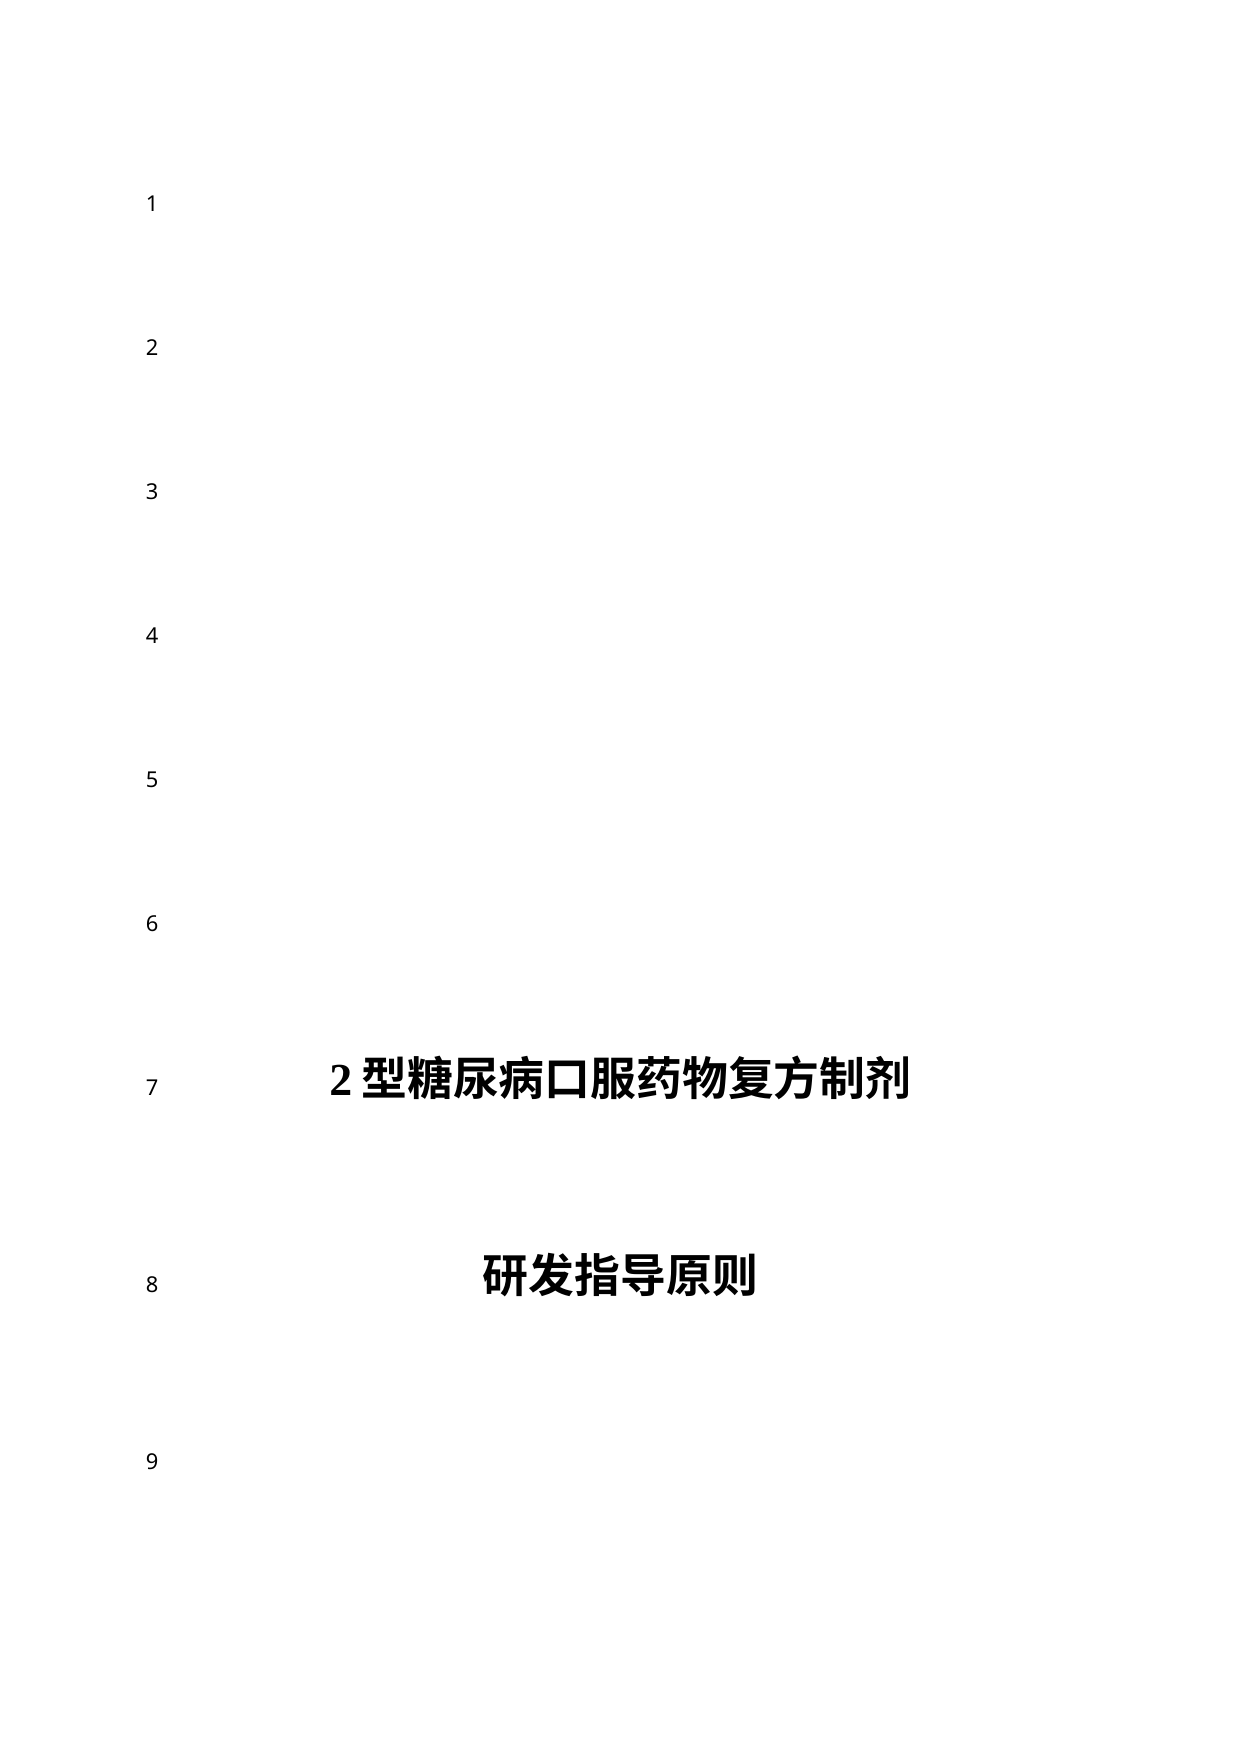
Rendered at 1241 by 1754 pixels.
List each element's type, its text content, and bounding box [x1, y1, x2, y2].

text 研发指导原则 [187, 1223, 1053, 1321]
text 2型糖尿病口服药物复方制剂 [187, 1026, 1053, 1124]
